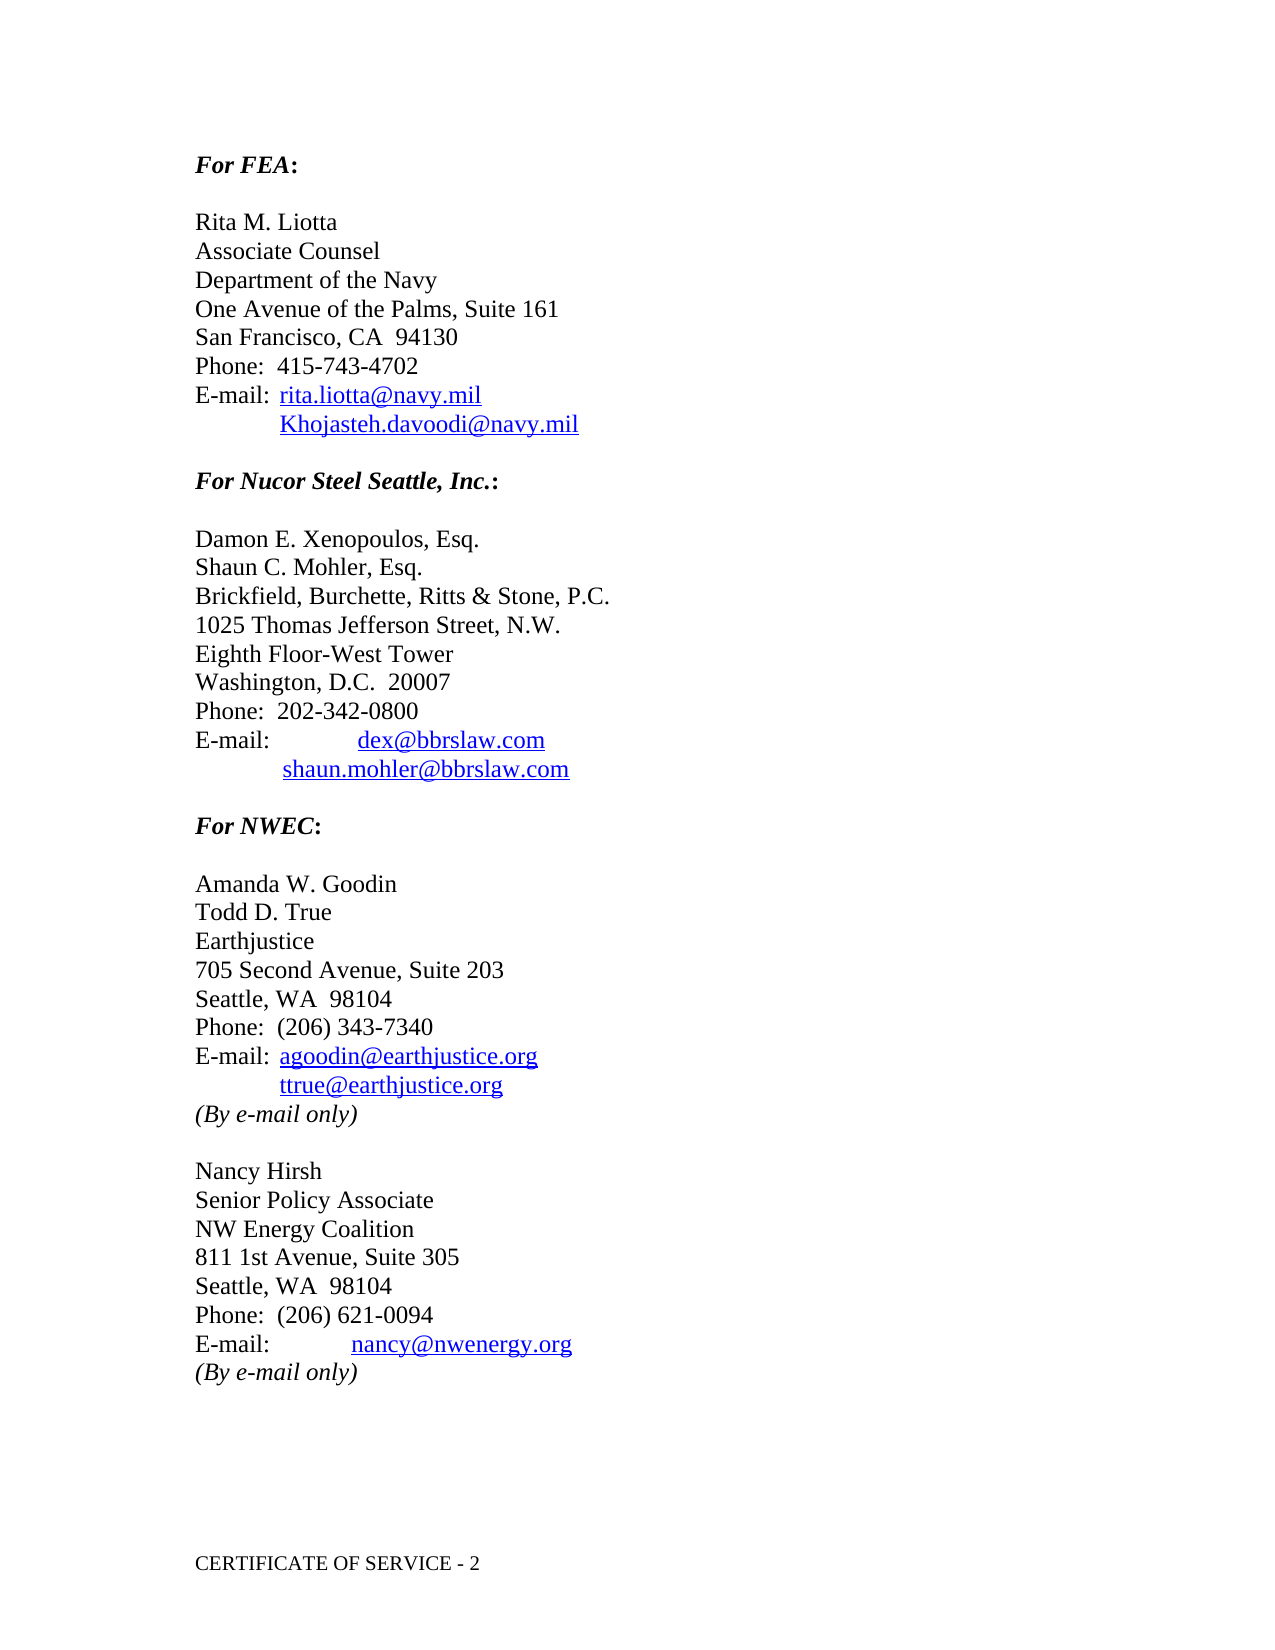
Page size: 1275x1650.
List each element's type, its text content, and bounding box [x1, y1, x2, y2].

text (By e-mail only) [195, 1357, 622, 1386]
text E-mail: rita.liotta@navy.mil [195, 380, 622, 409]
text Damon E. Xenopoulos, Esq. [195, 524, 622, 552]
text Khojasteh.davoodi@navy.mil [195, 409, 622, 437]
text E-mail: dex@bbrslaw.com [195, 725, 622, 754]
text 705 Second Avenue, Suite 203 [195, 955, 622, 984]
text ttrue@earthjustice.org [195, 1070, 622, 1099]
text One Avenue of the Palms, Suite 161 [195, 294, 622, 322]
text For FEA: [195, 150, 622, 179]
text Phone: 415-743-4702 [195, 351, 622, 380]
text Phone: 202-342-0800 [195, 696, 622, 725]
text For Nucor Steel Seattle, Inc.: [195, 466, 622, 495]
text Earthjustice [195, 926, 622, 955]
text Shaun C. Mohler, Esq. [195, 552, 622, 581]
text E-mail: agoodin@earthjustice.org [195, 1041, 622, 1070]
text Associate Counsel [195, 236, 622, 265]
text Seattle, WA 98104 [195, 1271, 622, 1300]
text Washington, D.C. 20007 [195, 667, 622, 696]
text For NWEC: [195, 811, 622, 840]
text 811 1st Avenue, Suite 305 [195, 1242, 622, 1271]
text Phone: (206) 343-7340 [195, 1012, 622, 1041]
text Nancy Hirsh [195, 1156, 622, 1185]
text Senior Policy Associate [195, 1185, 622, 1214]
text Brickfield, Burchette, Ritts & Stone, P.C. [195, 581, 622, 610]
text Seattle, WA 98104 [195, 984, 622, 1012]
text 1025 Thomas Jefferson Street, N.W. [195, 610, 622, 639]
text Phone: (206) 621-0094 [195, 1300, 622, 1329]
text (By e-mail only) [195, 1099, 622, 1127]
text Department of the Navy [195, 265, 622, 294]
text Eighth Floor-West Tower [195, 639, 622, 667]
text Todd D. True [195, 897, 622, 926]
text Amanda W. Goodin [195, 869, 622, 897]
text Rita M. Liotta [195, 207, 622, 236]
text NW Energy Coalition [195, 1214, 622, 1242]
text San Francisco, CA 94130 [195, 322, 622, 351]
text shaun.mohler@bbrslaw.com [195, 754, 622, 782]
text E-mail: nancy@nwenergy.org [195, 1329, 622, 1357]
